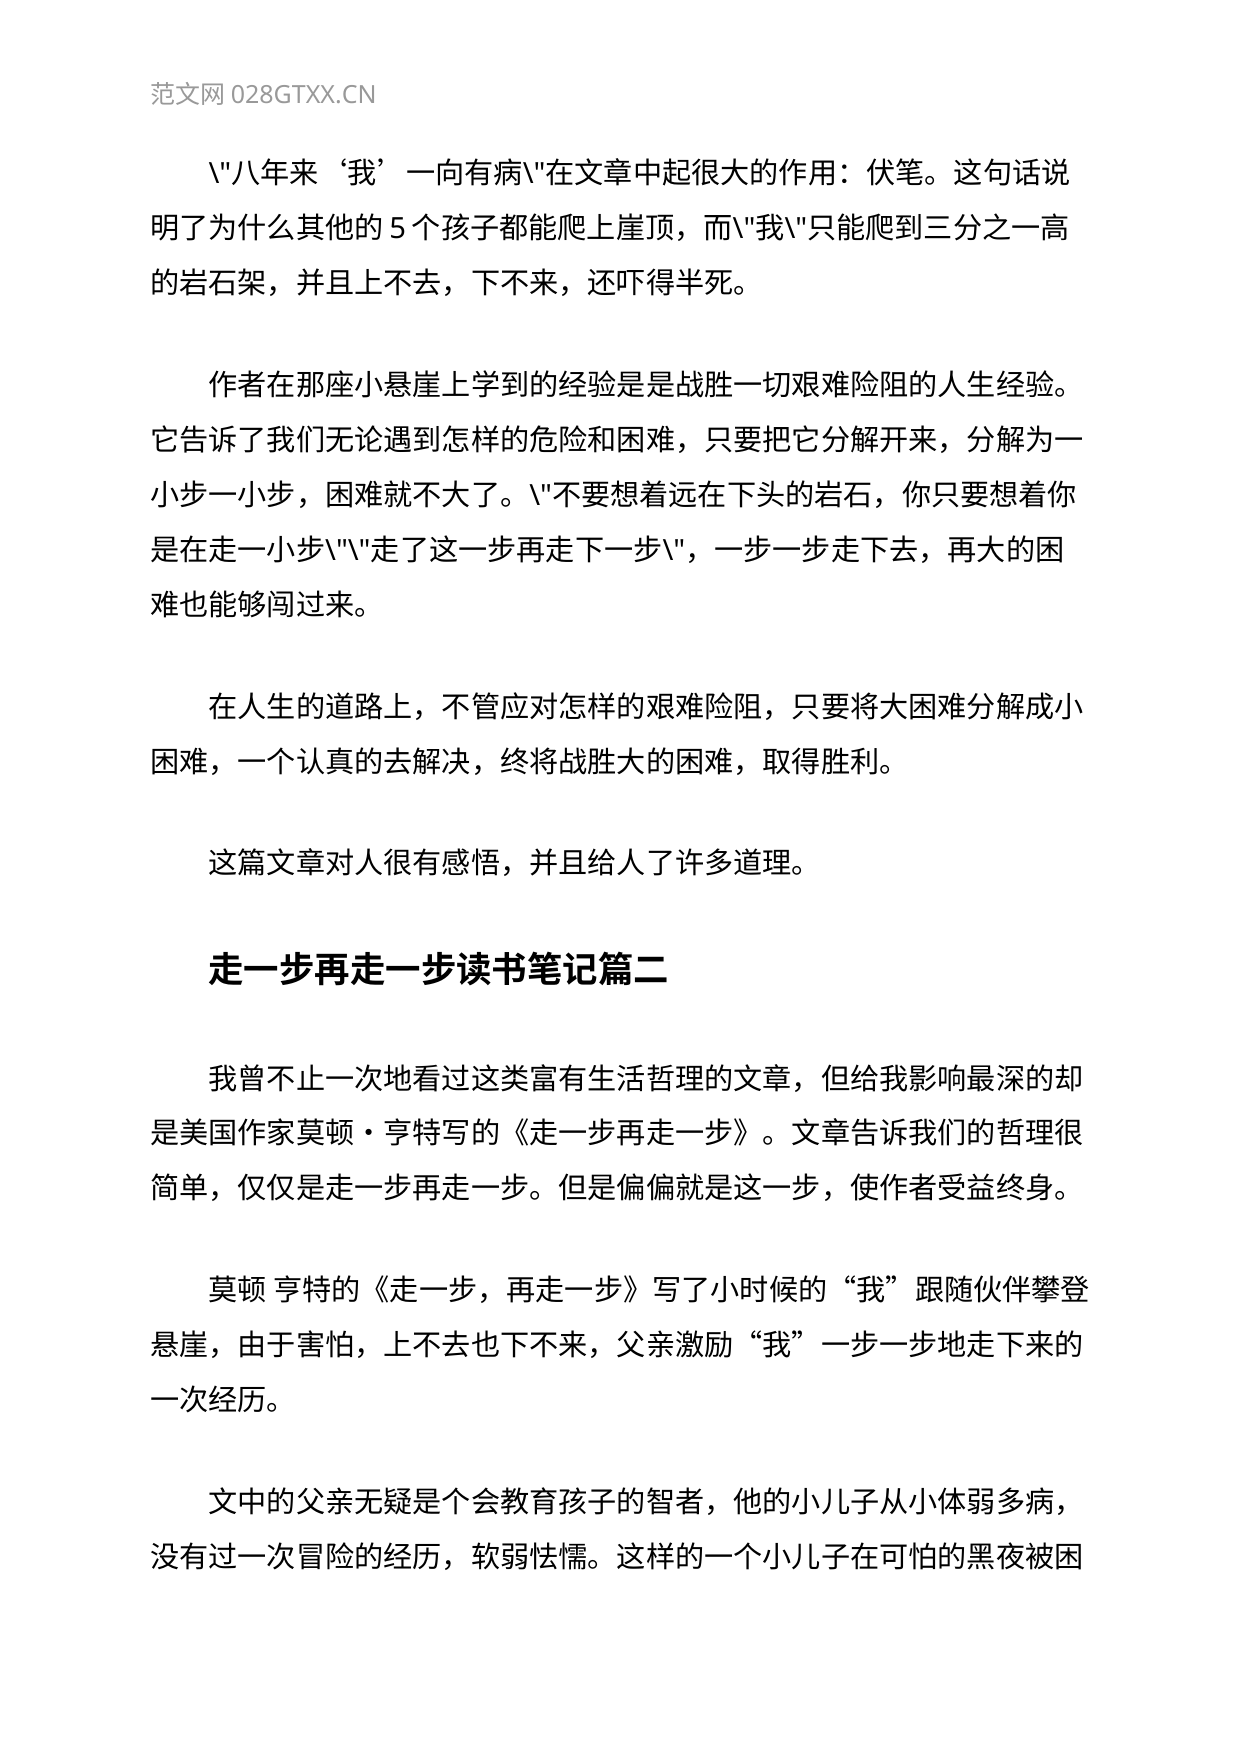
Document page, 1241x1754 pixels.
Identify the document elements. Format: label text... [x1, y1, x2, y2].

text 莫顿 亨特的《走一步，再走一步》写了小时候的“我”跟随伙伴攀登悬崖，由于害怕，上不去也下不来，父亲激励“我”一步一步地走下来的一次经历。 [150, 1267, 1090, 1419]
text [150, 1478, 1090, 1576]
text 在人生的道路上，不管应对怎样的艰难险阻，只要将大困难分解成小困难，一个认真的去解决，终将战胜大的困难，取得胜利。 [150, 683, 1090, 781]
text 作者在那座小悬崖上学到的经验是是战胜一切艰难险阻的人生经验。它告诉了我们无论遇到怎样的危险和困难，只要把它分解开来，分解为一小步一小步，困难就不大了。\"不要想着远在下头的岩石，你只要想着你是在走一小步\"\"走了这一步再走下一步\"，一步一步走下去，再大的困难也能够闯过来。 [150, 362, 1090, 624]
text \"八年来‘我’一向有病\"在文章中起很大的作用：伏笔。这句话说明了为什么其他的5个孩子都能爬上崖顶，而\"我\"只能爬到三分之一高的岩石架，并且上不去，下不来，还吓得半死。 [150, 150, 1090, 302]
text 这篇文章对人很有感悟，并且给人了许多道理。 [150, 840, 1090, 882]
text 走一步再走一步读书笔记篇二 [150, 942, 1090, 993]
text 我曾不止一次地看过这类富有生活哲理的文章，但给我影响最深的却是美国作家莫顿•亨特写的《走一步再走一步》。文章告诉我们的哲理很简单，仅仅是走一步再走一步。但是偏偏就是这一步，使作者受益终身。 [150, 1055, 1090, 1207]
